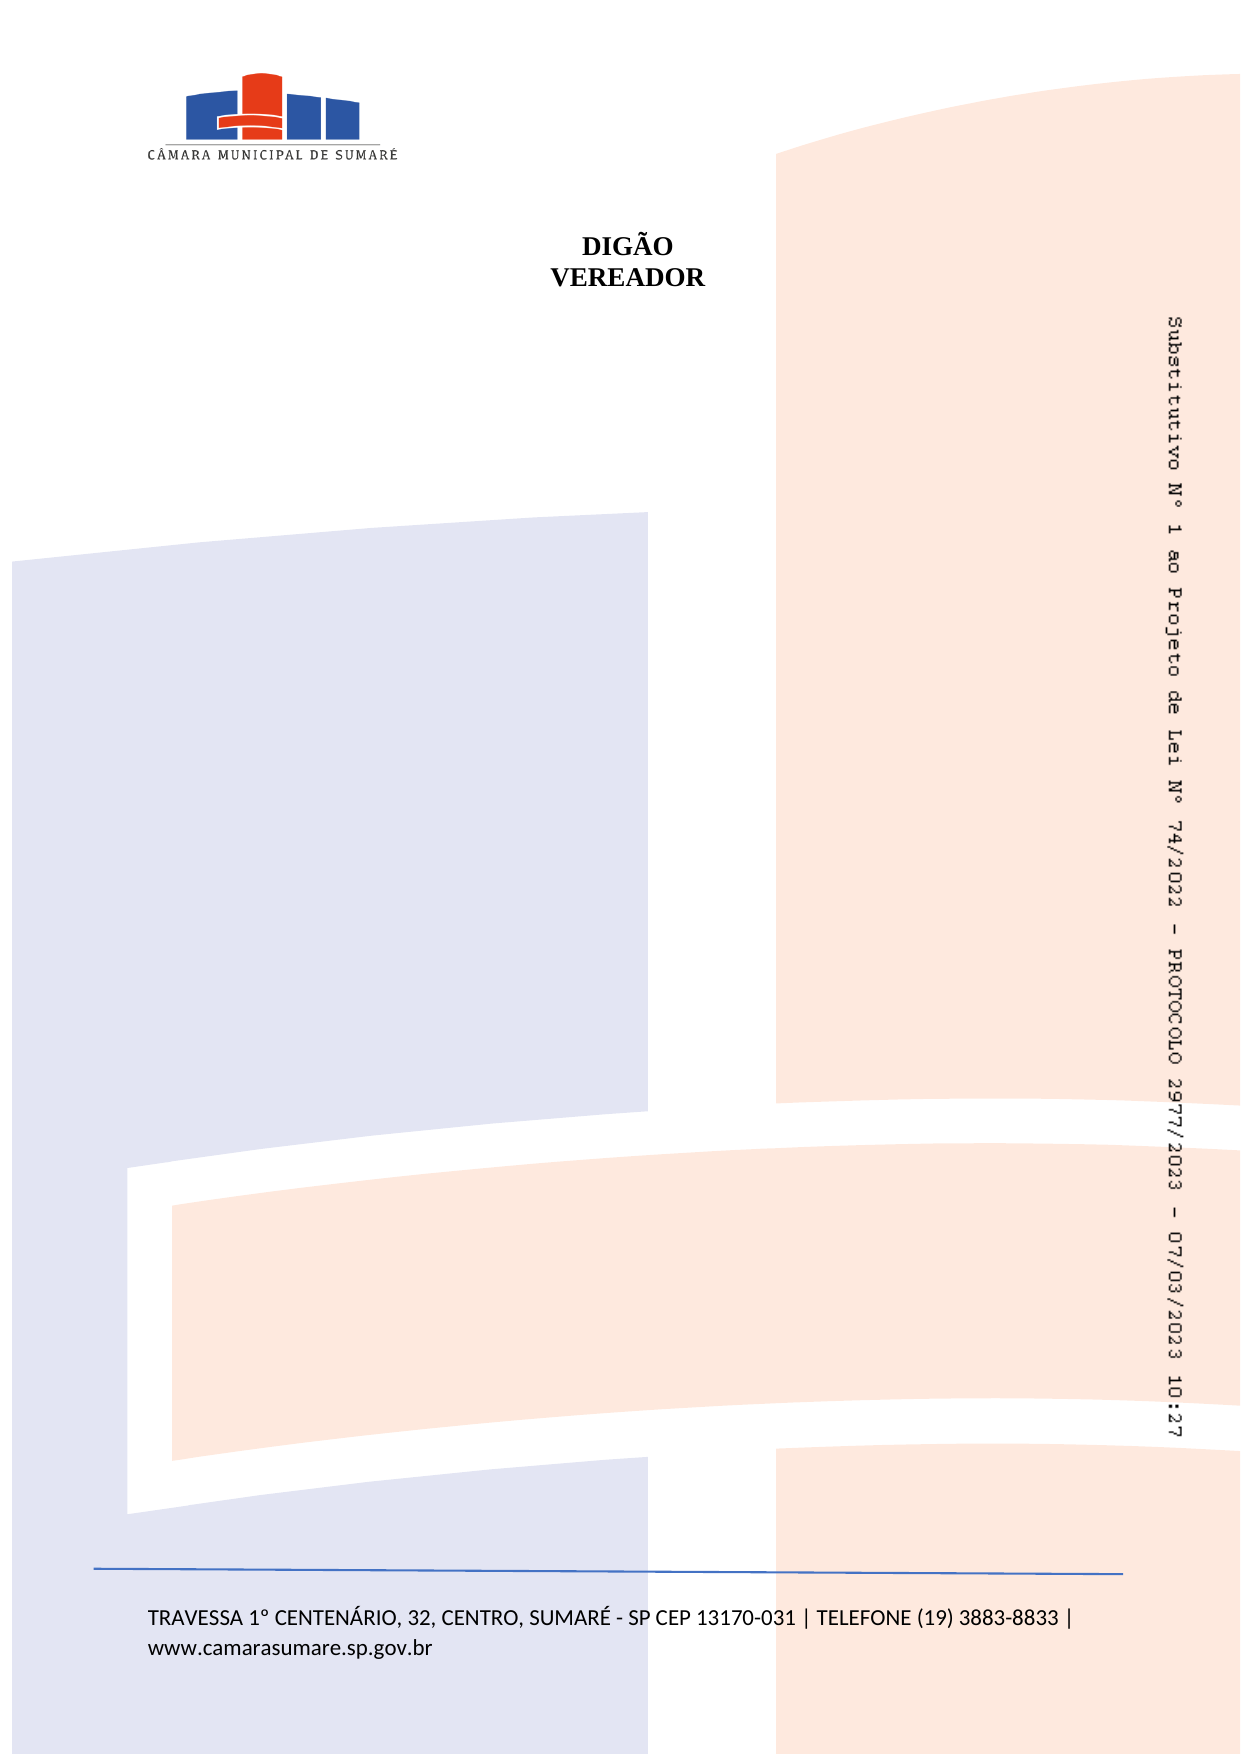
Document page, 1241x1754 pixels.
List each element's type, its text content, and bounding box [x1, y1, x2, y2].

picture [1142, 313, 1205, 1441]
text VEREADOR [148, 261, 1107, 292]
picture [147, 73, 398, 162]
text DIGÃO [148, 230, 1107, 261]
